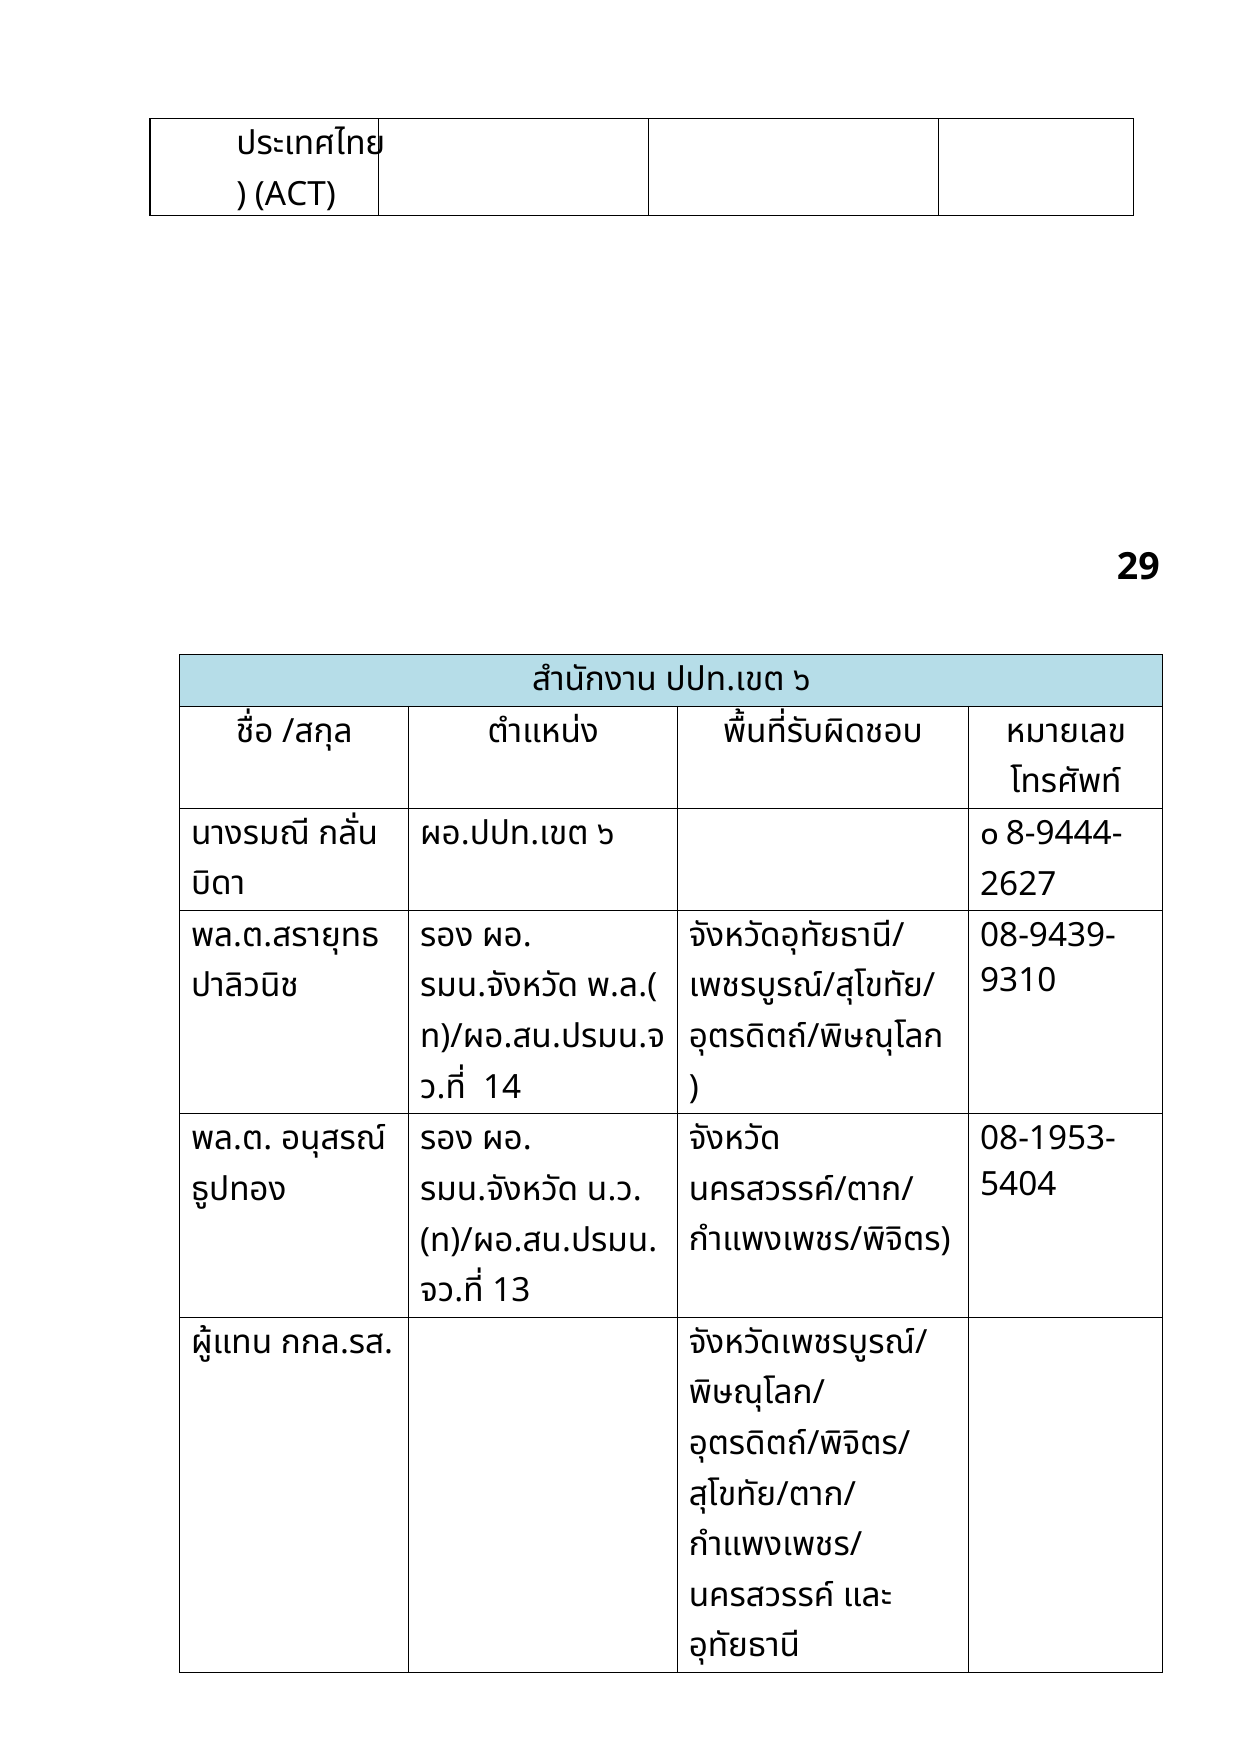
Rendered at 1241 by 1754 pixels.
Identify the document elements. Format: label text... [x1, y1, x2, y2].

table_cell [649, 119, 938, 215]
table_cell จังหวัดอุทัยธานี/เพชรบูรณ์/สุโขทัย/อุตรดิตถ์/พิษณุโลก ) [678, 911, 968, 1113]
table_cell [409, 1318, 677, 1672]
table_cell พื้นที่รับผิดชอบ [678, 707, 968, 808]
table_cell พล.ต. อนุสรณ์ ธูปทอง [180, 1114, 408, 1317]
table_cell 08-9439-9310 [969, 911, 1162, 1113]
table_cell ๐8-9444-2627 [969, 809, 1162, 909]
table_cell พล.ต.สรายุทธ ปาลิวนิช [180, 911, 408, 1113]
table_cell 08-1953-5404 [969, 1114, 1162, 1317]
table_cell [151, 119, 378, 215]
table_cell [379, 119, 648, 215]
table_cell รอง ผอ. รมน.จังหวัด พ.ล.(ท)/ผอ.สน.ปรมน.จว.ที่ 14 [409, 911, 677, 1113]
table_cell [939, 119, 1133, 215]
table_cell ชื่อ /สกุล [180, 707, 408, 808]
table_cell จังหวัดเพชรบูรณ์/พิษณุโลก/อุตรดิตถ์/พิจิตร/สุโขทัย/ตาก/กำแพงเพชร/นครสวรรค์ และอุทัยธานี [678, 1318, 968, 1672]
table_cell ผอ.ปปท.เขต ๖ [409, 809, 677, 909]
table_cell หมายเลขโทรศัพท์ [969, 707, 1162, 808]
table_cell ตำแหน่ง [409, 707, 677, 808]
table_header สำนักงาน ปปท.เขต ๖ [180, 655, 1162, 706]
table_cell ผู้แทน กกล.รส. [180, 1318, 408, 1672]
table_cell รอง ผอ. รมน.จังหวัด น.ว.(ท)/ผอ.สน.ปรมน.จว.ที่ 13 [409, 1114, 677, 1317]
table_cell จังหวัดนครสวรรค์/ตาก/กำแพงเพชร/พิจิตร) [678, 1114, 968, 1317]
table_cell นางรมณี กลั่นบิดา [180, 809, 408, 909]
table_cell [969, 1318, 1162, 1672]
table_cell [678, 809, 968, 909]
